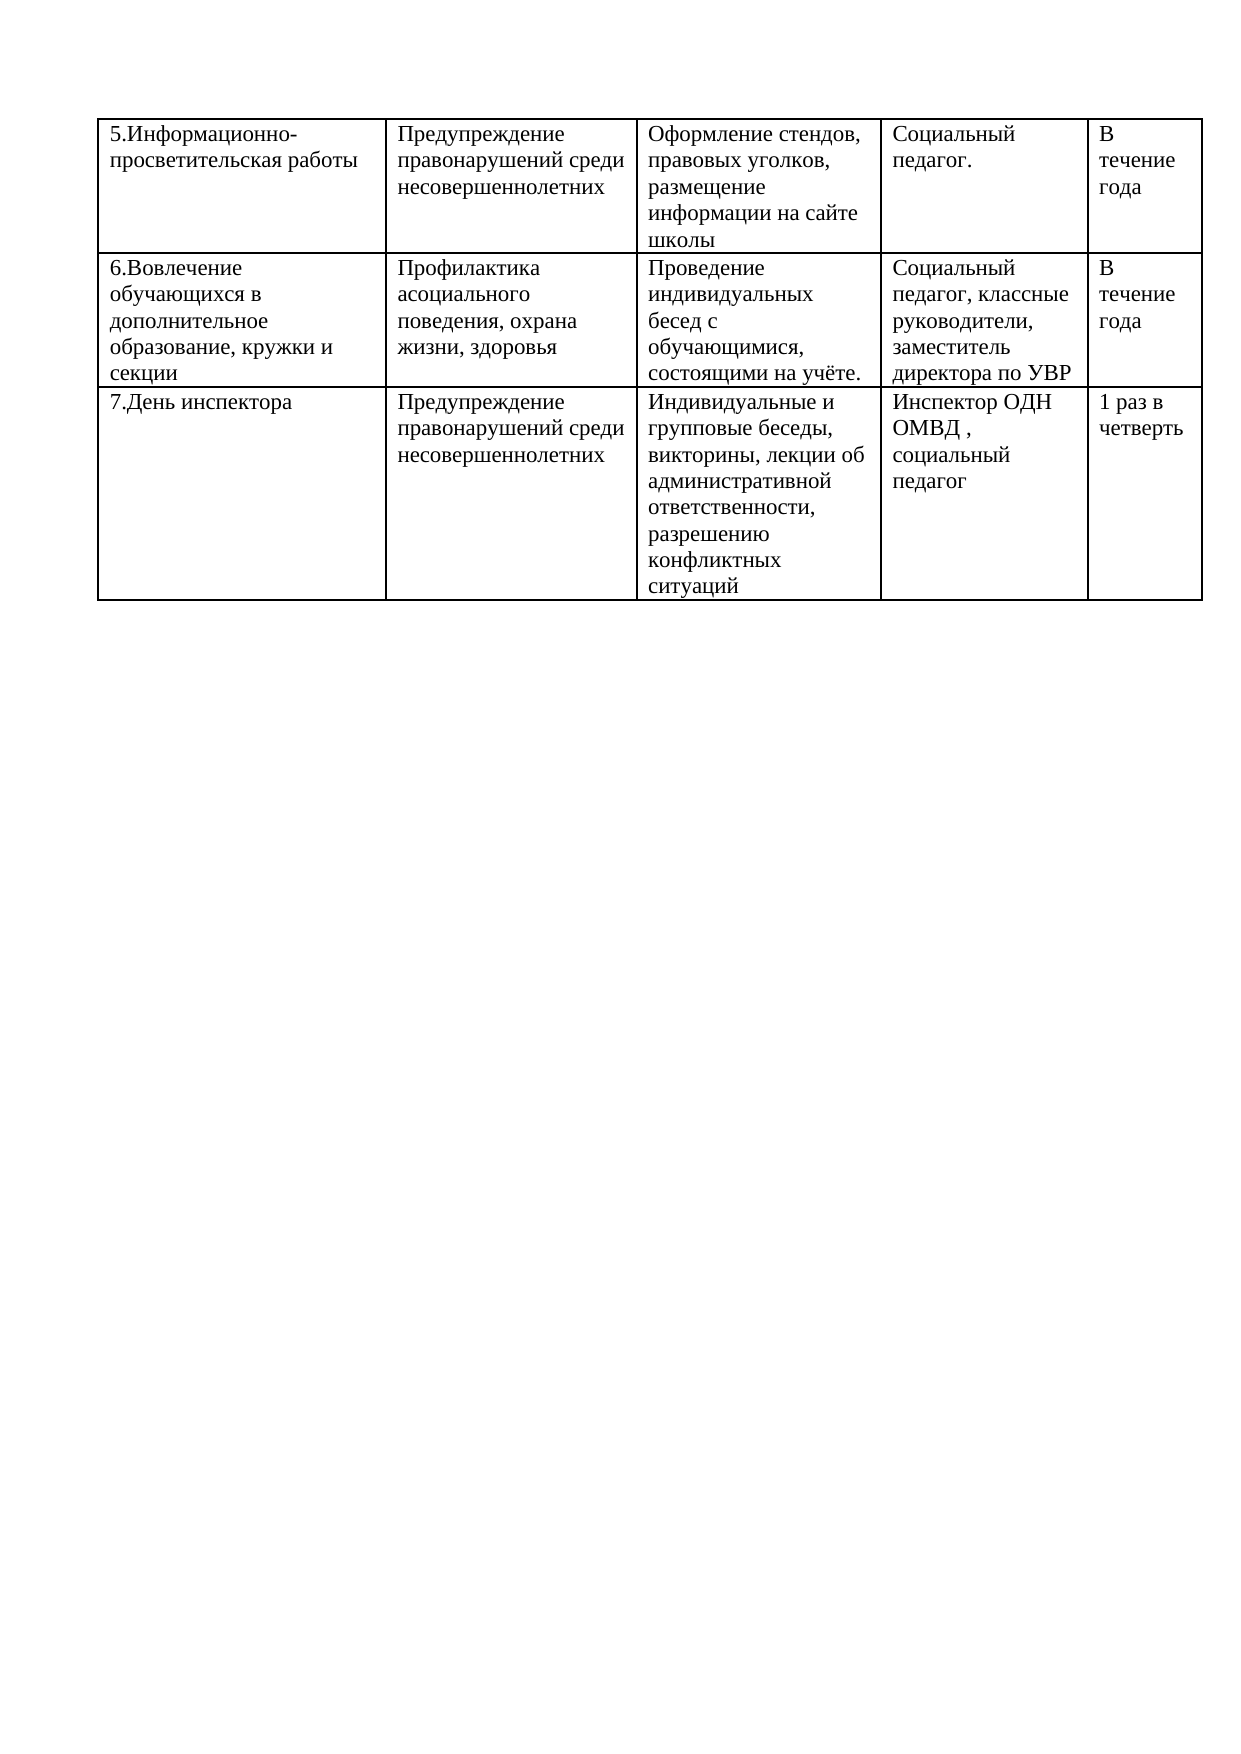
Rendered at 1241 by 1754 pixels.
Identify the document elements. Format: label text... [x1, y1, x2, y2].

table_cell Предупреждение правонарушений среди несовершеннолетних [387, 388, 636, 599]
table_cell Инспектор ОДН ОМВД , социальный педагог [882, 388, 1087, 599]
table_cell Предупреждение правонарушений среди несовершеннолетних [387, 120, 636, 252]
table_cell В течение года [1089, 254, 1201, 386]
table_cell Проведение индивидуальных бесед с обучающимися, состоящими на учёте. [638, 254, 880, 386]
table_cell Социальный педагог. [882, 120, 1087, 252]
table_cell 1 раз в четверть [1089, 388, 1201, 599]
table_cell 5.Информационно-просветительская работы [99, 120, 385, 252]
table_cell Индивидуальные и групповые беседы, викторины, лекции об административной ответственности, разрешению конфликтных ситуаций [638, 388, 880, 599]
table_cell В течение года [1089, 120, 1201, 252]
table_cell Профилактика асоциального поведения, охрана жизни, здоровья [387, 254, 636, 386]
table_cell 6.Вовлечение обучающихся в дополнительное образование, кружки и секции [99, 254, 385, 386]
table_cell Оформление стендов, правовых уголков, размещение информации на сайте школы [638, 120, 880, 252]
table_cell 7.День инспектора [99, 388, 385, 599]
table_cell Социальный педагог, классные руководители, заместитель директора по УВР [882, 254, 1087, 386]
